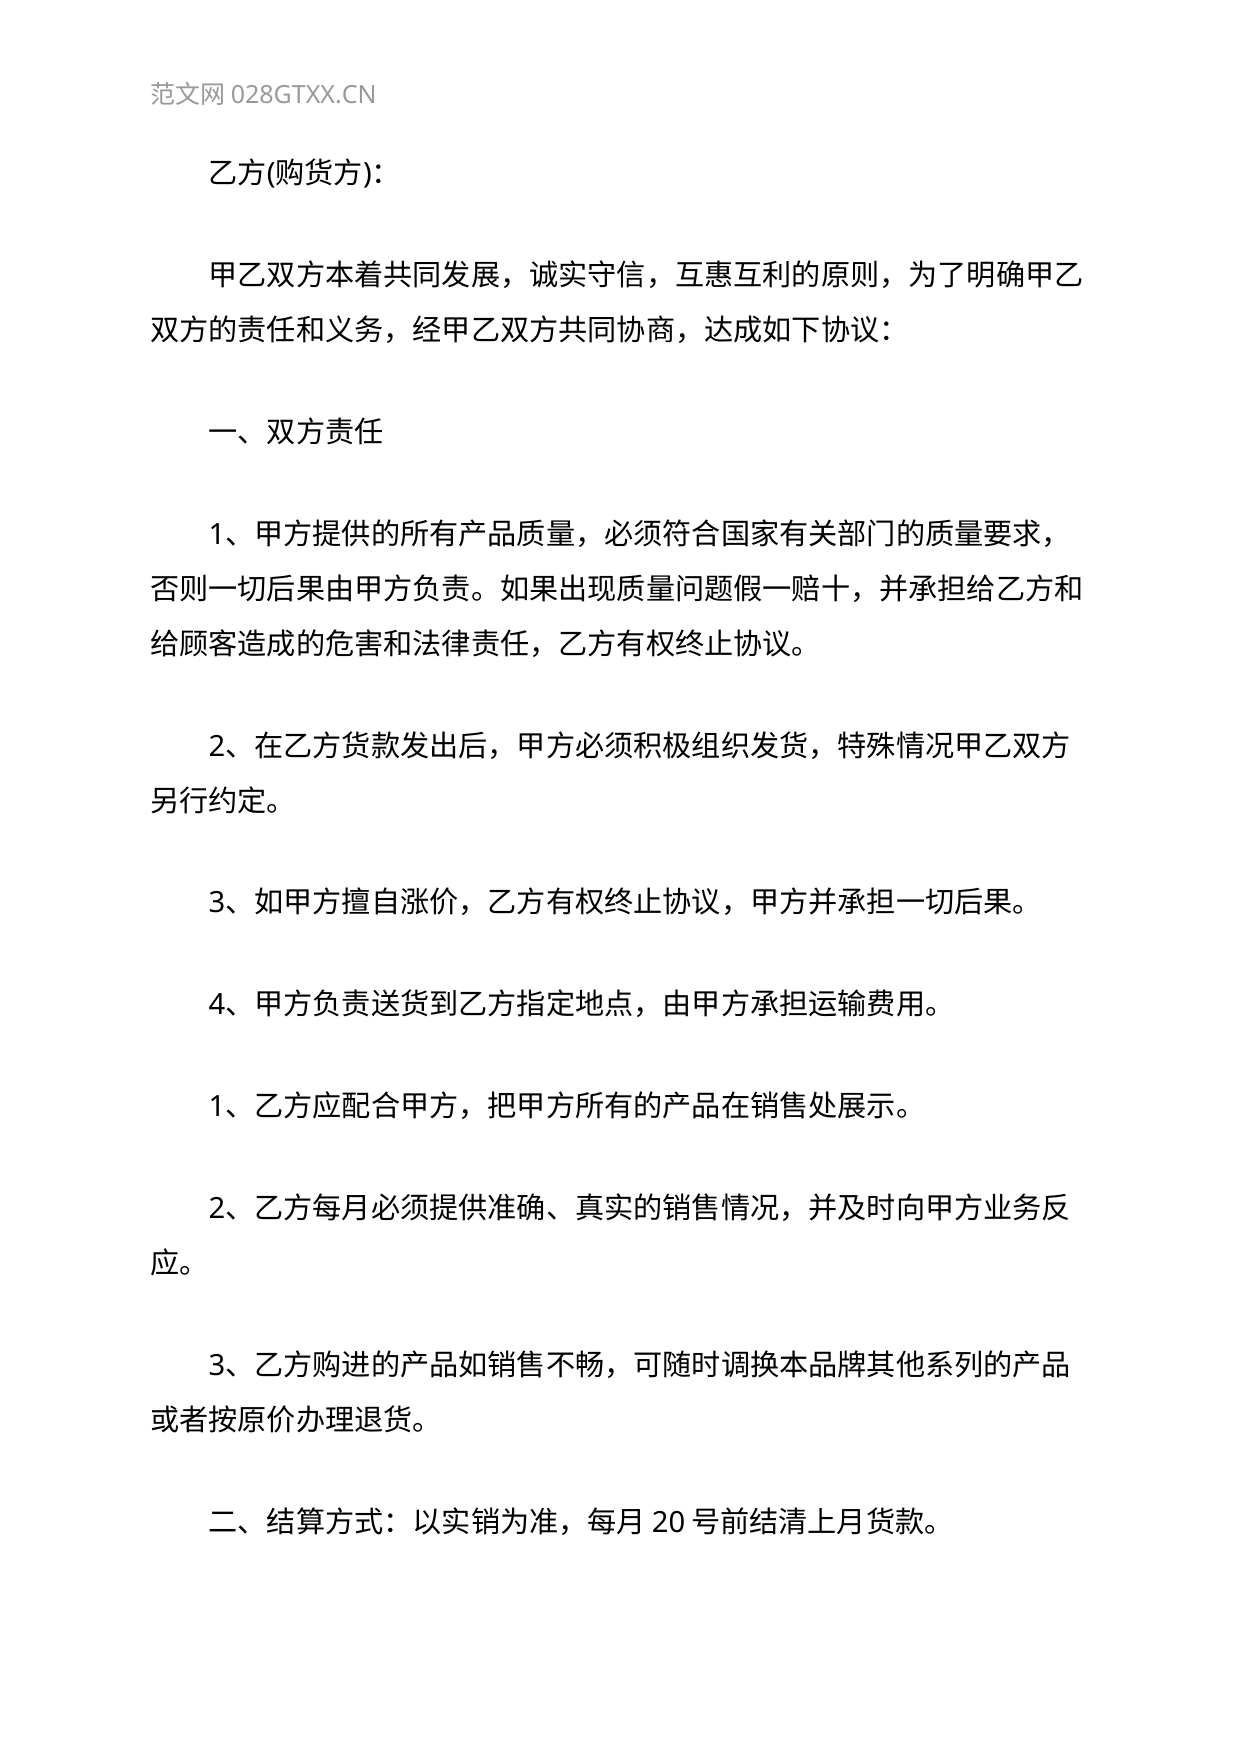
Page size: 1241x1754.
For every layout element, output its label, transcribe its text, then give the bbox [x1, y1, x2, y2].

text 2、在乙方货款发出后，甲方必须积极组织发货，特殊情况甲乙双方另行约定。 [150, 722, 1090, 819]
text 甲乙双方本着共同发展，诚实守信，互惠互利的原则，为了明确甲乙双方的责任和义务，经甲乙双方共同协商，达成如下协议： [150, 252, 1090, 349]
text 2、乙方每月必须提供准确、真实的销售情况，并及时向甲方业务反应。 [150, 1185, 1090, 1282]
text 3、如甲方擅自涨价，乙方有权终止协议，甲方并承担一切后果。 [150, 879, 1090, 921]
text 1、甲方提供的所有产品质量，必须符合国家有关部门的质量要求，否则一切后果由甲方负责。如果出现质量问题假一赔十，并承担给乙方和给顾客造成的危害和法律责任，乙方有权终止协议。 [150, 510, 1090, 663]
text 二、结算方式：以实销为准，每月20号前结清上月货款。 [150, 1498, 1090, 1541]
text 乙方(购货方)： [150, 150, 1090, 192]
text 3、乙方购进的产品如销售不畅，可随时调换本品牌其他系列的产品或者按原价办理退货。 [150, 1342, 1090, 1439]
text 4、甲方负责送货到乙方指定地点，由甲方承担运输费用。 [150, 981, 1090, 1023]
text 一、双方责任 [150, 409, 1090, 451]
text 1、乙方应配合甲方，把甲方所有的产品在销售处展示。 [150, 1083, 1090, 1125]
